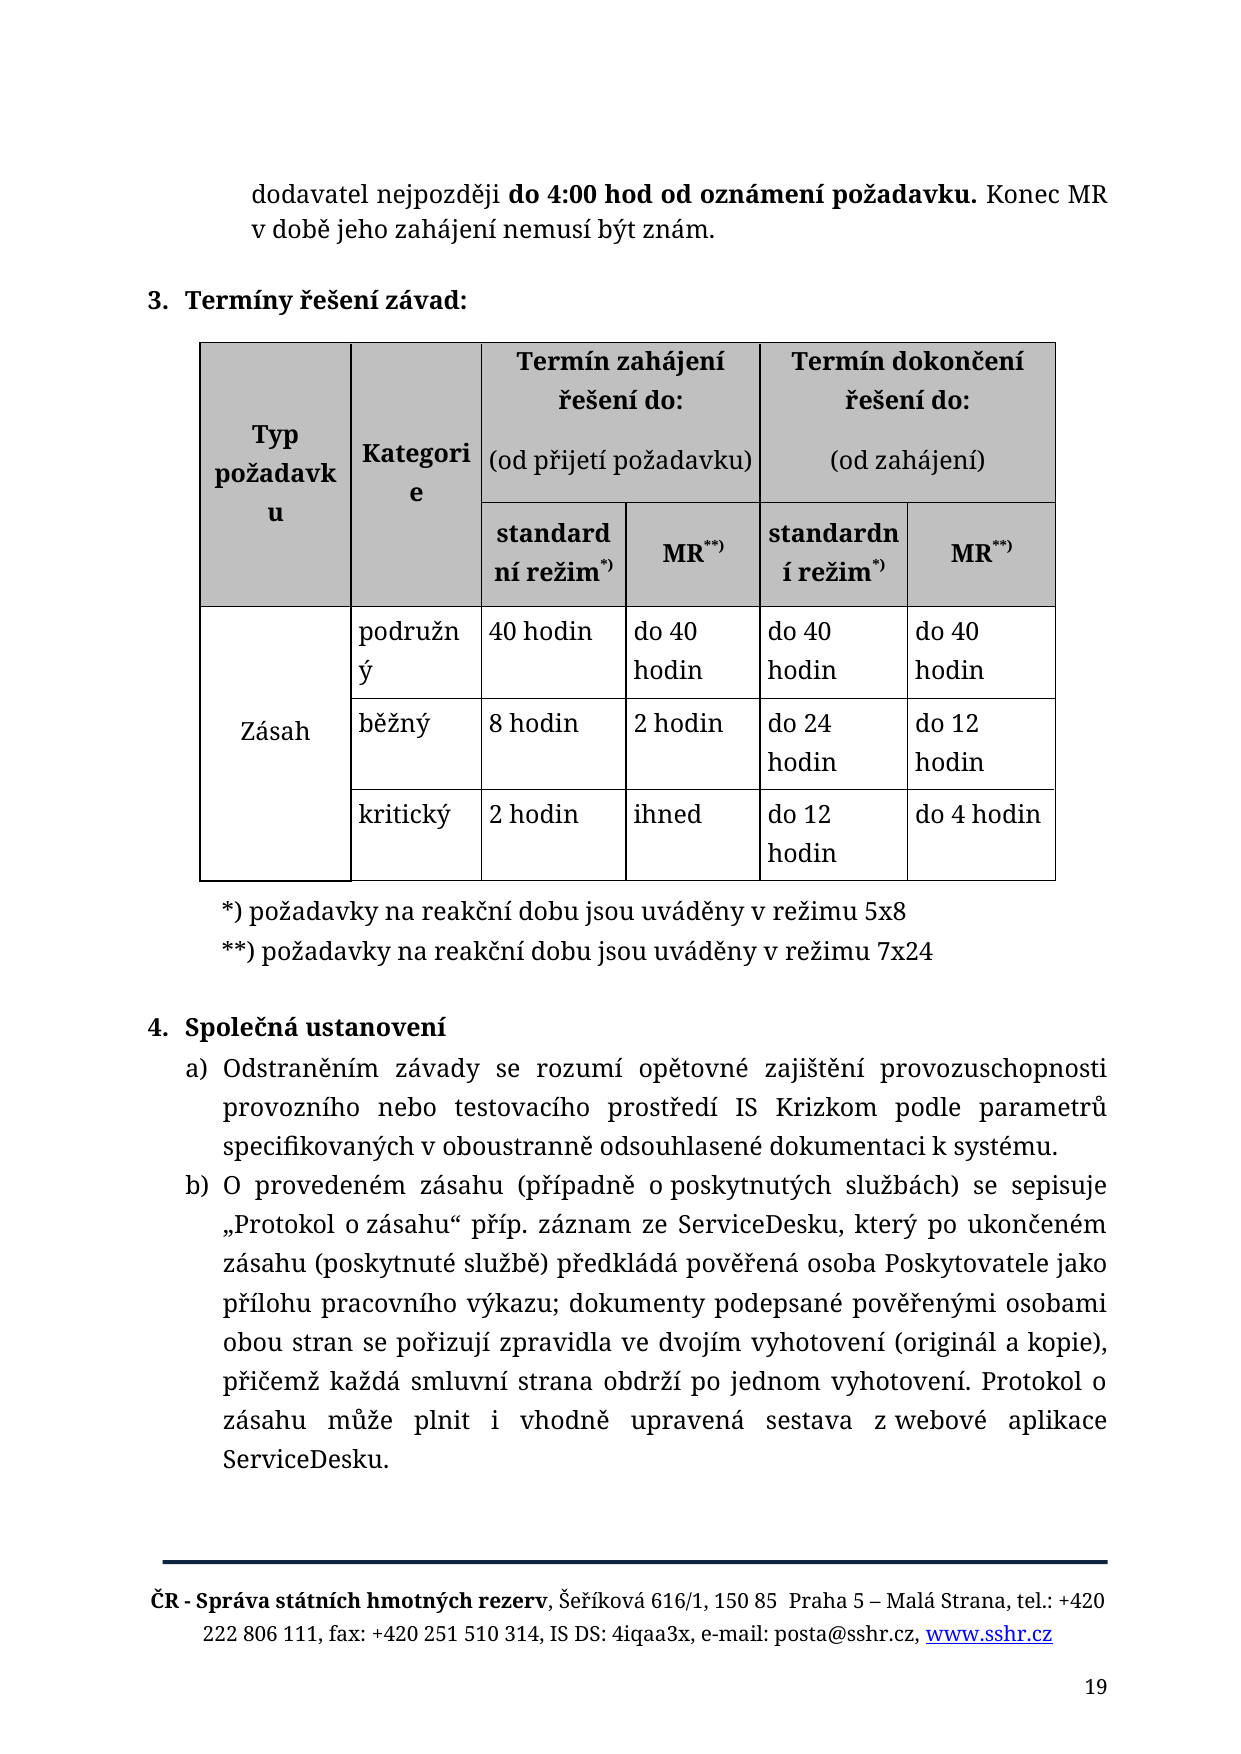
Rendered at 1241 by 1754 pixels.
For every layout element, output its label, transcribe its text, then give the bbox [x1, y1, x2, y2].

table_cell běžný [352, 699, 481, 789]
table_cell do 40 hodin [908, 607, 1055, 697]
table_cell do 40 hodin [627, 607, 759, 697]
list Společná ustanovení [148, 1010, 1107, 1044]
table_cell 40 hodin [482, 607, 625, 697]
table_cell MR**) [627, 503, 759, 606]
table_cell do 24 hodin [761, 699, 907, 789]
text **) požadavky na reakční dobu jsou uváděny v režimu 7x24 [221, 933, 1107, 967]
table_cell MR**) [908, 503, 1055, 606]
table_cell kritický [352, 790, 481, 880]
table_cell 2 hodin [627, 699, 759, 789]
table_cell do 12 hodin [761, 790, 907, 880]
table_cell do 40 hodin [761, 607, 907, 697]
table_cell standardní režim*) [482, 503, 625, 606]
table_cell Zásah [201, 607, 350, 880]
list O provedeném zásahu (případně o poskytnutých službách) se sepisuje „Protokol o zásahu“ příp. záznam ze ServiceDesku, který po ukončeném zásahu (poskytnuté službě) předkládá pověřená osoba Poskytovatele jako přílohu pracovního výkazu; dokumenty podepsané pověřenými osobami obou stran se pořizují zpravidla ve dvojím vyhotovení (originál a kopie), přičemž každá smluvní strana obdrží po jednom vyhotovení. Protokol o zásahu může plnit i vhodně upravená sestava z webové aplikace ServiceDesku. [185, 1168, 1107, 1476]
list Termíny řešení závad: [148, 283, 1107, 317]
table_header Kategorie [352, 343, 481, 606]
table_header Termín zahájení řešení do: (od přijetí požadavku) [482, 343, 760, 502]
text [251, 177, 1107, 245]
table_cell 2 hodin [482, 790, 625, 880]
table_header Typ požadavku [201, 343, 351, 606]
table_header Termín dokončení řešení do: (od zahájení) [761, 343, 1055, 502]
table_cell do 12 hodin [908, 699, 1055, 789]
table_cell do 4 hodin [908, 789, 1055, 880]
table_cell standardní režim*) [761, 503, 907, 606]
text *) požadavky na reakční dobu jsou uváděny v režimu 5x8 [221, 894, 1107, 928]
table_cell podružný [352, 607, 481, 697]
table_cell 8 hodin [482, 699, 625, 789]
list Odstraněním závady se rozumí opětovné zajištění provozuschopnosti provozního nebo testovacího prostředí IS Krizkom podle parametrů specifikovaných v oboustranně odsouhlasené dokumentaci k systému. [185, 1050, 1107, 1163]
table_cell ihned [627, 790, 759, 880]
